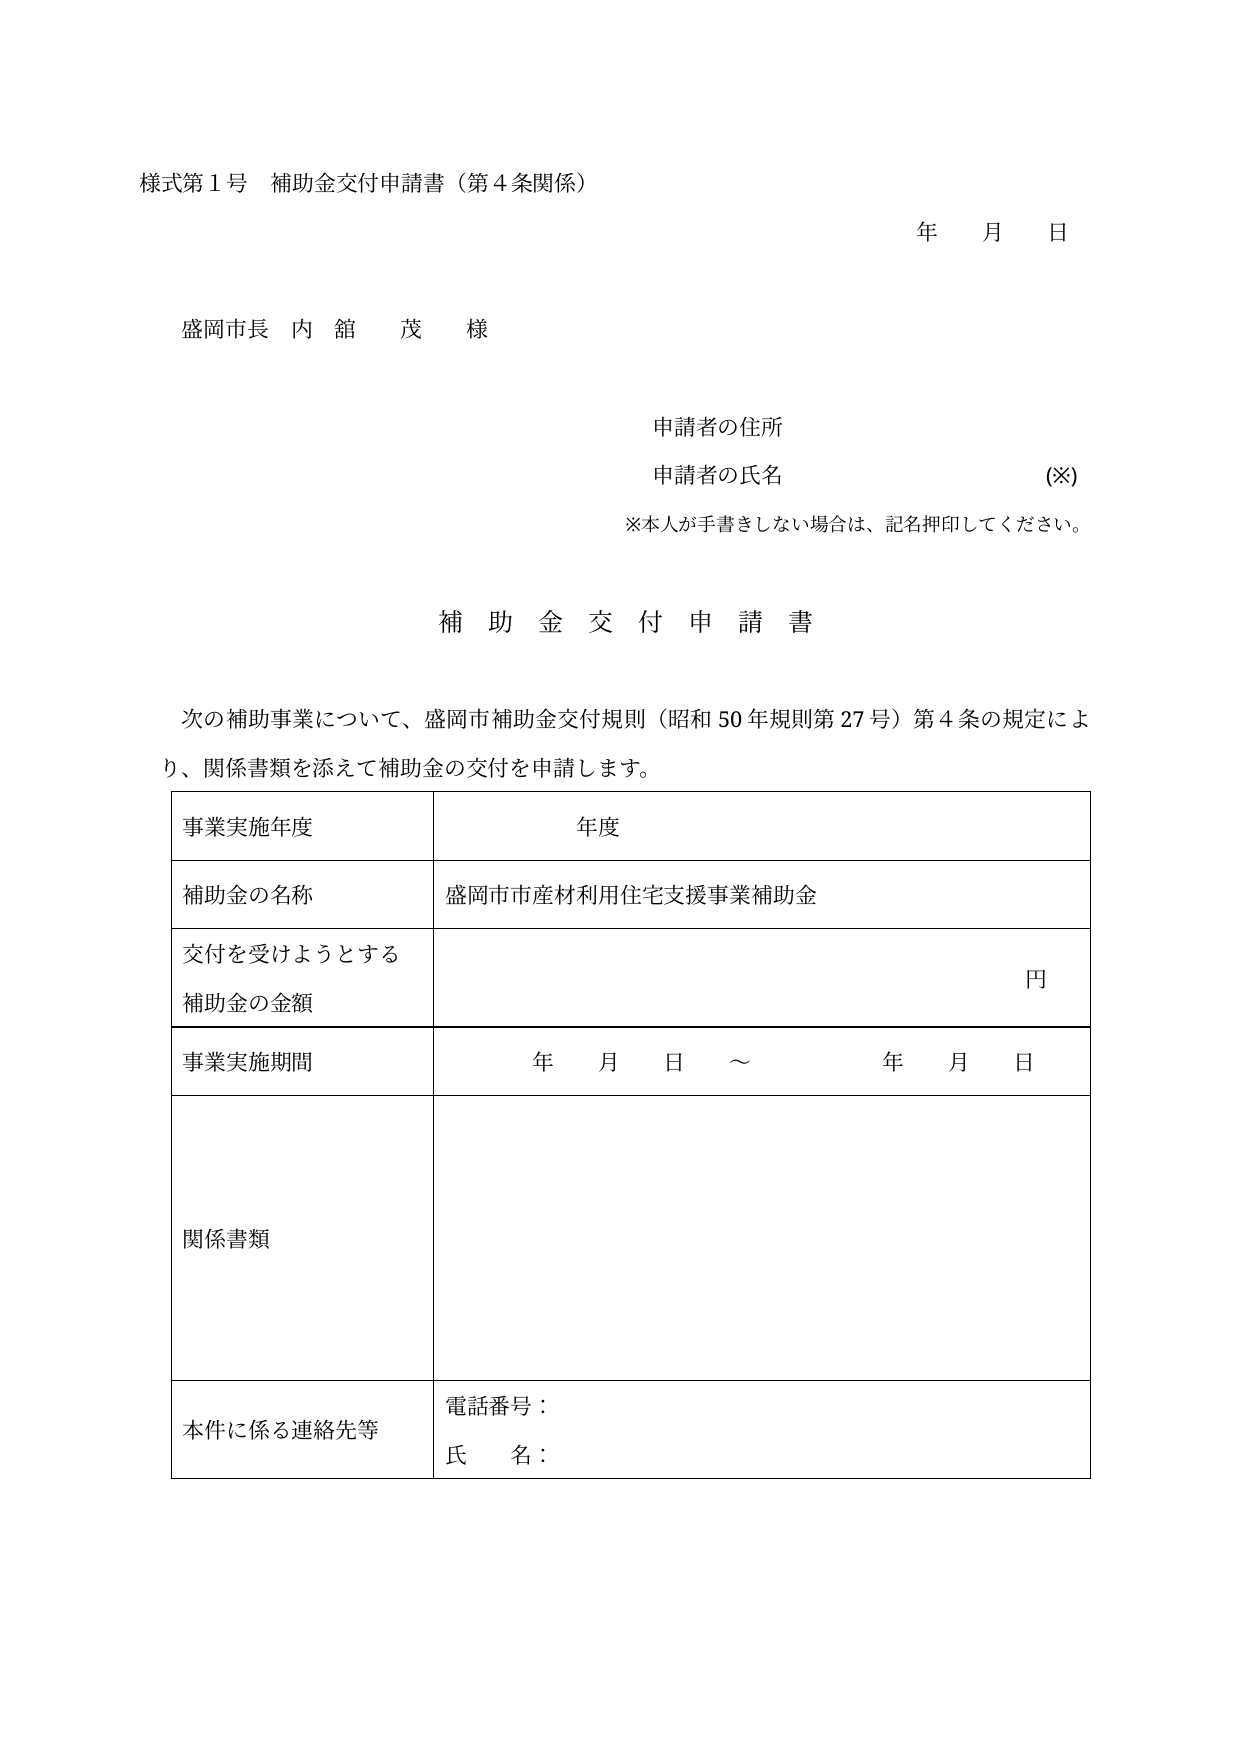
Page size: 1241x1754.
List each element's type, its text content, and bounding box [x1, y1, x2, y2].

subtitle 様式第１号 補助金交付申請書（第４条関係） [139, 157, 1101, 206]
table_header 年 月 日 盛岡市長 内 舘 茂 様 申請者の住所 申請者の氏名 (※) ※本人が手書きしない場合は、記名押印してください。 補 助 金 交 付 申 請 書 次の補助事業について、盛岡市補助金交付規則（昭和50年規則第27号）第４条の規定により、関係書類を添えて補助金の交付を申請します。 [149, 206, 1101, 1589]
